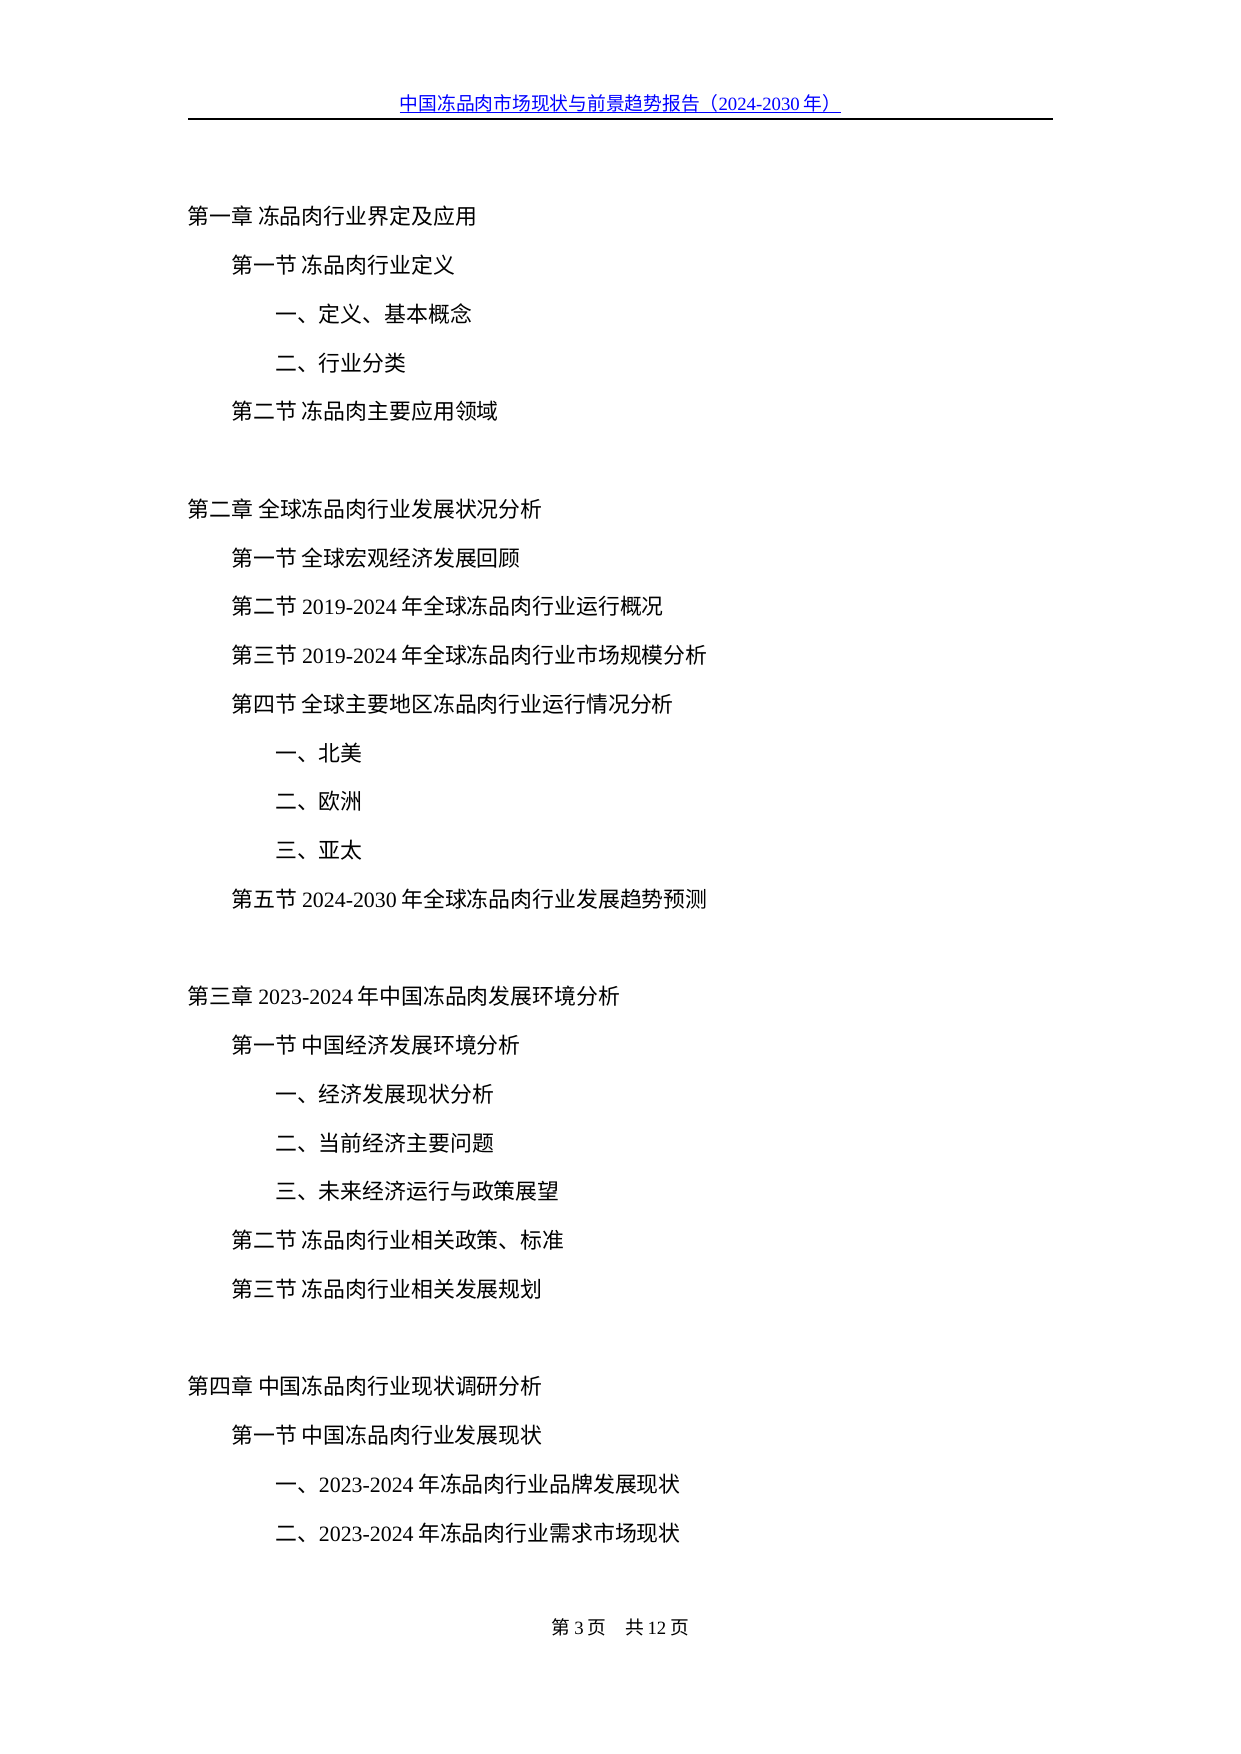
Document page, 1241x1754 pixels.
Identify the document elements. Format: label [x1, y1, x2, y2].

text [187, 150, 1053, 1548]
